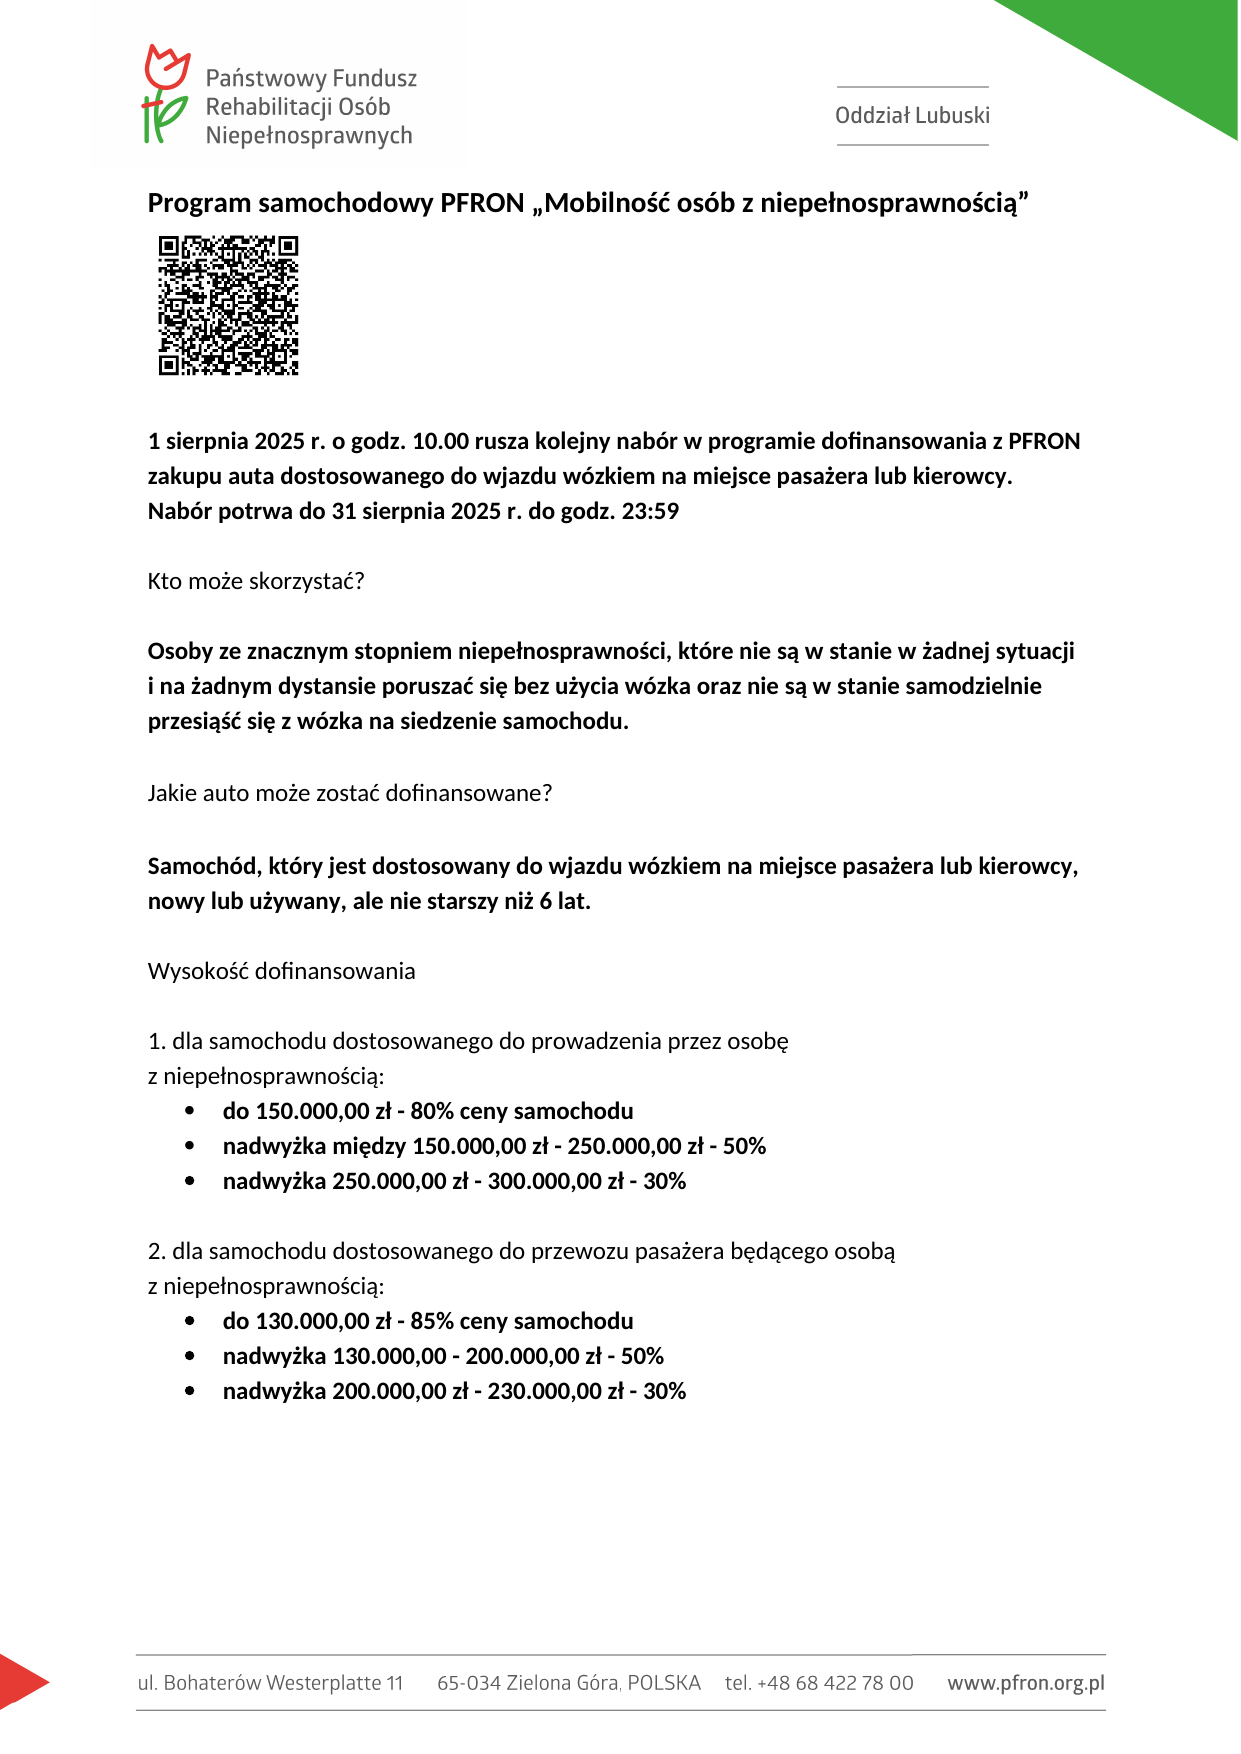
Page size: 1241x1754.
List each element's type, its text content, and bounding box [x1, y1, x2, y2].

text Jakie auto może zostać dofinansowane? [148, 777, 1092, 808]
text 2. dla samochodu dostosowanego do przewozu pasażera będącego osobą z niepełnosprawnością: [148, 1235, 1092, 1301]
text Samochód, który jest dostosowany do wjazdu wózkiem na miejsce pasażera lub kierowcy, nowy lub używany, ale nie starszy niż 6 lat. [148, 850, 1092, 916]
picture [0, 1651, 1241, 1754]
list nadwyżka między 150.000,00 zł - 250.000,00 zł - 50% [185, 1130, 1092, 1161]
list nadwyżka 200.000,00 zł - 230.000,00 zł - 30% [185, 1375, 1092, 1406]
text Program samochodowy PFRON „Mobilność osób z niepełnosprawnością” [148, 184, 1092, 219]
text 1 sierpnia 2025 r. o godz. 10.00 rusza kolejny nabór w programie dofinansowania z PFRON zakupu auta dostosowanego do wjazdu wózkiem na miejsce pasażera lub kierowcy. [148, 425, 1092, 491]
text Nabór potrwa do 31 sierpnia 2025 r. do godz. 23:59 [148, 495, 1092, 526]
picture [147, 225, 309, 386]
list do 150.000,00 zł - 80% ceny samochodu [185, 1095, 1092, 1126]
text Wysokość dofinansowania [148, 955, 1092, 986]
text Osoby ze znacznym stopniem niepełnosprawności, które nie są w stanie w żadnej sytuacji i na żadnym dystansie poruszać się bez użycia wózka oraz nie są w stanie samodzielnie przesiąść się z wózka na siedzenie samochodu. [148, 635, 1092, 736]
list nadwyżka 250.000,00 zł - 300.000,00 zł - 30% [185, 1165, 1092, 1196]
text Kto może skorzystać? [148, 565, 1092, 596]
text 1. dla samochodu dostosowanego do prowadzenia przez osobę z niepełnosprawnością: [148, 1025, 1092, 1091]
list do 130.000,00 zł - 85% ceny samochodu [185, 1305, 1092, 1336]
picture [0, 0, 1238, 172]
list nadwyżka 130.000,00 - 200.000,00 zł - 50% [185, 1340, 1092, 1371]
